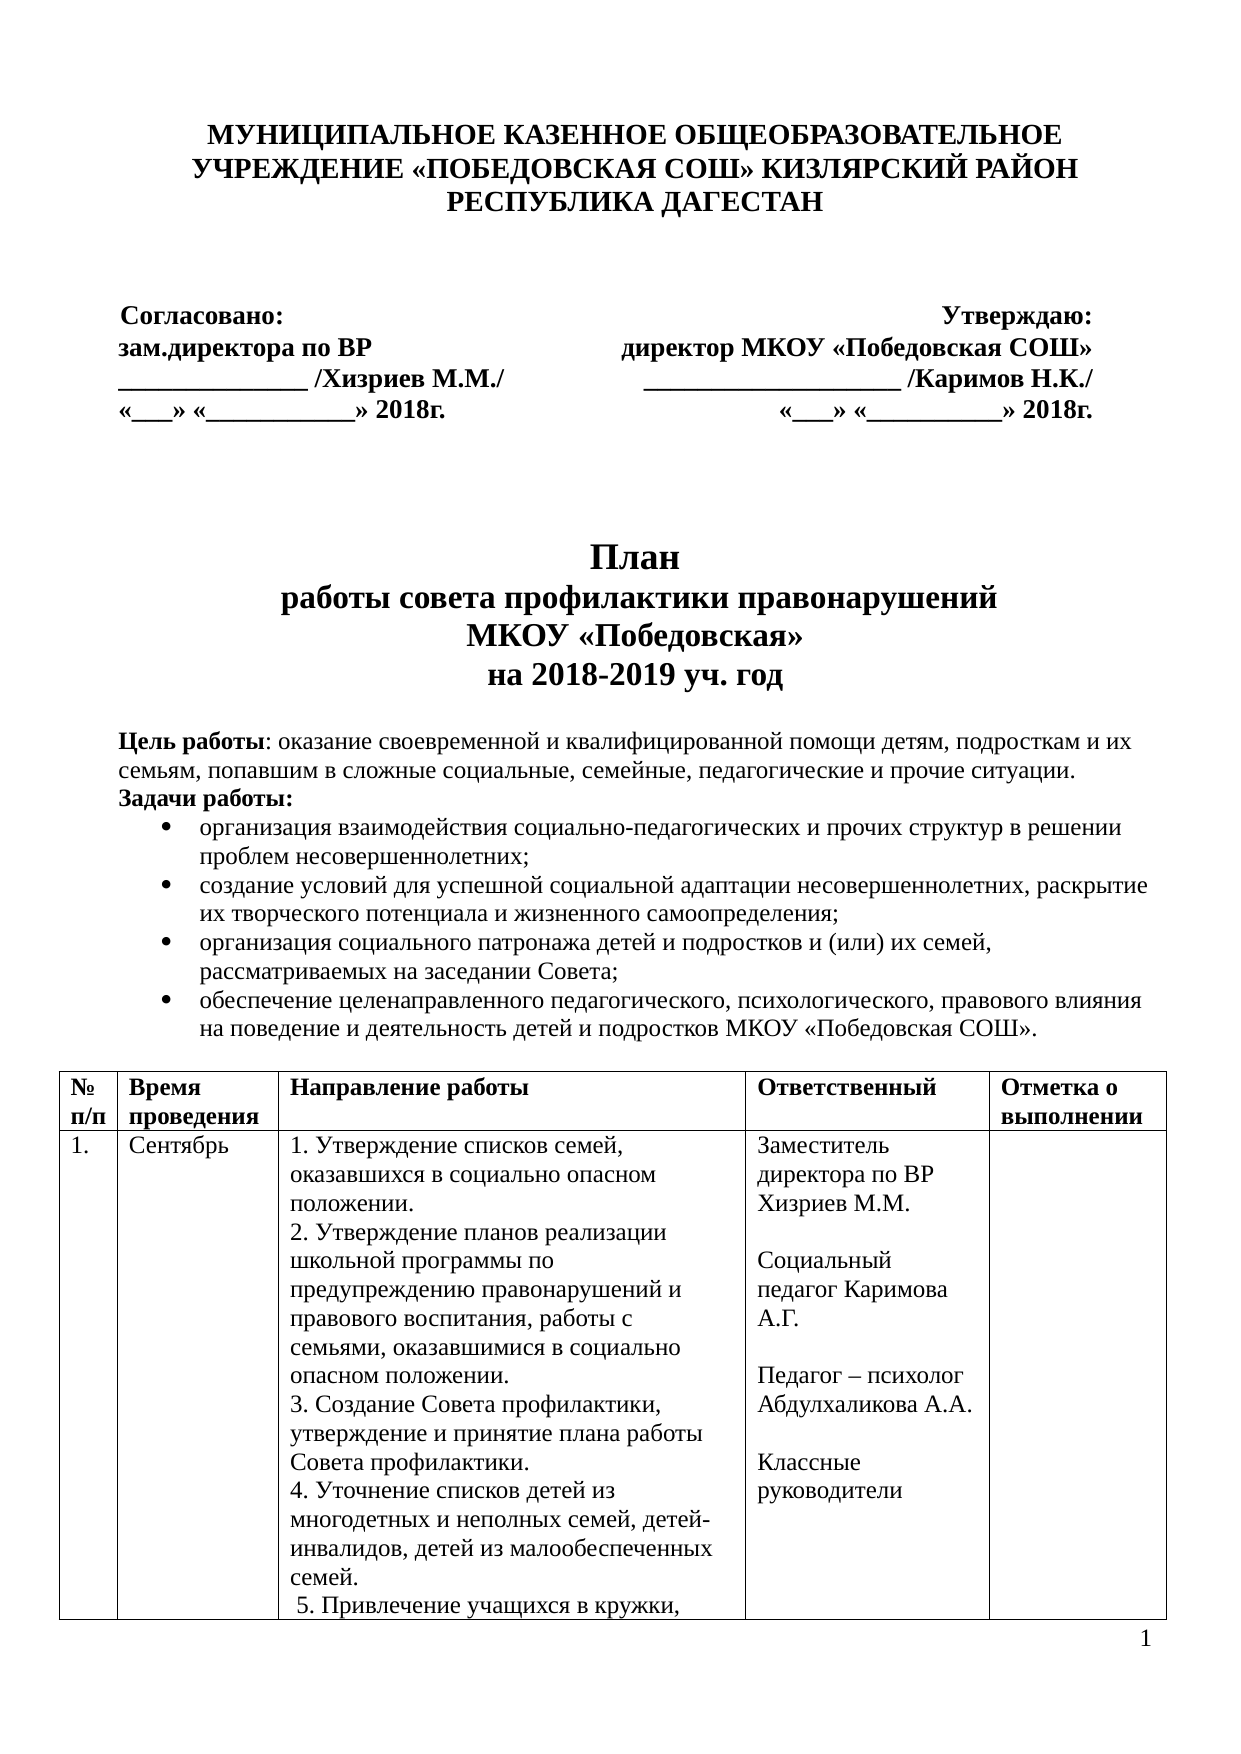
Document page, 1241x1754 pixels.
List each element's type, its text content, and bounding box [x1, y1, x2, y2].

table_header Отметка о выполнении [990, 1072, 1166, 1129]
list организация социального патронажа детей и подростков и (или) их семей, рассматриваемых на заседании Совета; [162, 927, 1152, 985]
table_header Ответственный [746, 1072, 989, 1129]
table_header Направление работы [279, 1072, 745, 1129]
table_cell [990, 1131, 1166, 1619]
table_header Время проведения [118, 1072, 278, 1129]
text Задачи работы: [118, 783, 1152, 812]
list обеспечение целенаправленного педагогического, психологического, правового влияния на поведение и деятельность детей и подростков МКОУ «Победовская СОШ». [162, 985, 1152, 1042]
text «___» «___________» 2018г. «___» «__________» 2018г. [118, 393, 1152, 424]
text План [118, 534, 1152, 577]
text Цель работы: оказание своевременной и квалифицированной помощи детям, подросткам и их семьям, попавшим в сложные социальные, семейные, педагогические и прочие ситуации. [118, 726, 1152, 783]
list организация взаимодействия социально-педагогических и прочих структур в решении проблем несовершеннолетних; [162, 812, 1152, 870]
text МКОУ «Победовская» [118, 616, 1152, 654]
table_cell 1. [60, 1131, 117, 1619]
text МУНИЦИПАЛЬНОЕ КАЗЕННОЕ ОБЩЕОБРАЗОВАТЕЛЬНОЕ УЧРЕЖДЕНИЕ «ПОБЕДОВСКАЯ СОШ» КИЗЛЯРСКИЙ РАЙОН РЕСПУБЛИКА ДАГЕСТАН [118, 117, 1152, 218]
table_cell Сентябрь [118, 1131, 278, 1619]
text зам.директора по ВР директор МКОУ «Победовская СОШ» [118, 331, 1152, 362]
table_header № п/п [60, 1072, 117, 1129]
text Согласовано: Утверждаю: [59, 299, 1152, 331]
text на 2018-2019 уч. год [118, 654, 1152, 692]
text ______________ /Хизриев М.М./ ___________________ /Каримов Н.К./ [118, 362, 1152, 393]
list создание условий для успешной социальной адаптации несовершеннолетних, раскрытие их творческого потенциала и жизненного самоопределения; [162, 870, 1152, 927]
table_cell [279, 1131, 745, 1619]
text работы совета профилактики правонарушений [118, 577, 1152, 616]
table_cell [746, 1131, 989, 1619]
